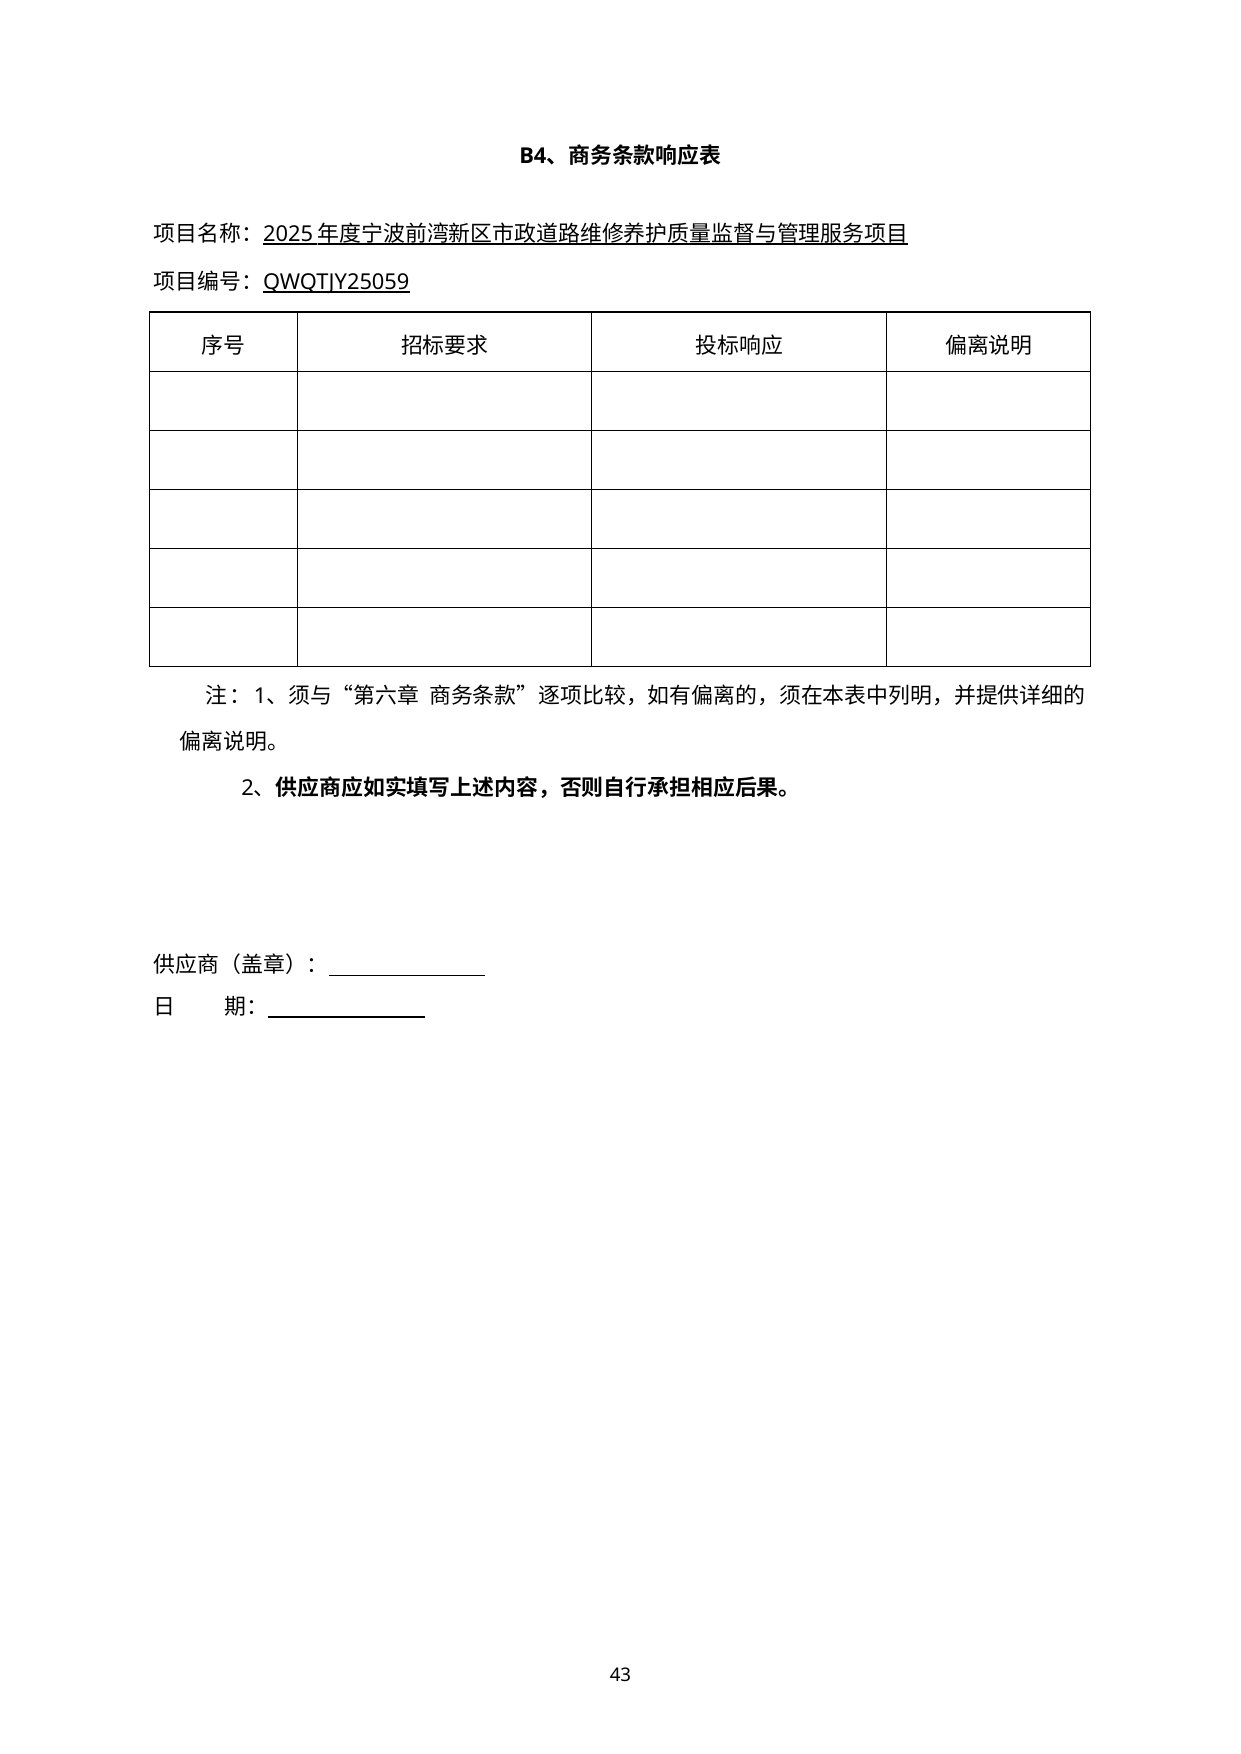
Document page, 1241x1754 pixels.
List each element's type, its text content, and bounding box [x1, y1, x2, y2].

table_cell [298, 372, 591, 429]
table_cell [150, 372, 297, 429]
table_cell [592, 372, 886, 429]
table_cell [150, 431, 297, 489]
table_cell [298, 431, 591, 489]
table_cell [150, 490, 297, 548]
text 项目名称：2025年度宁波前湾新区市政道路维修养护质量监督与管理服务项目 [153, 216, 1087, 248]
text B4、商务条款响应表 [153, 130, 1087, 172]
text 注：1、须与“第六章 商务条款”逐项比较，如有偏离的，须在本表中列明，并提供详细的偏离说明。 [179, 667, 1087, 758]
table_cell [150, 549, 297, 607]
table_header 招标要求 [298, 313, 591, 371]
table_header 序号 [150, 313, 297, 371]
table_cell [887, 372, 1090, 429]
table_header 投标响应 [592, 313, 886, 371]
text 项目编号：QWQTJY25059 [153, 264, 1087, 296]
text 供应商（盖章）： [153, 939, 1087, 981]
table_cell [592, 431, 886, 489]
table_header 偏离说明 [887, 313, 1090, 371]
table_cell [592, 549, 886, 607]
text 2、供应商应如实填写上述内容，否则自行承担相应后果。 [175, 758, 1087, 804]
table_cell [150, 608, 297, 666]
table_cell [592, 608, 886, 666]
table_cell [887, 549, 1090, 607]
table_cell [298, 549, 591, 607]
text 日 期： [153, 981, 1087, 1023]
table_cell [592, 490, 886, 548]
table_cell [298, 490, 591, 548]
table_cell [298, 608, 591, 666]
table_cell [887, 490, 1090, 548]
table_cell [887, 608, 1090, 666]
table_cell [887, 431, 1090, 489]
